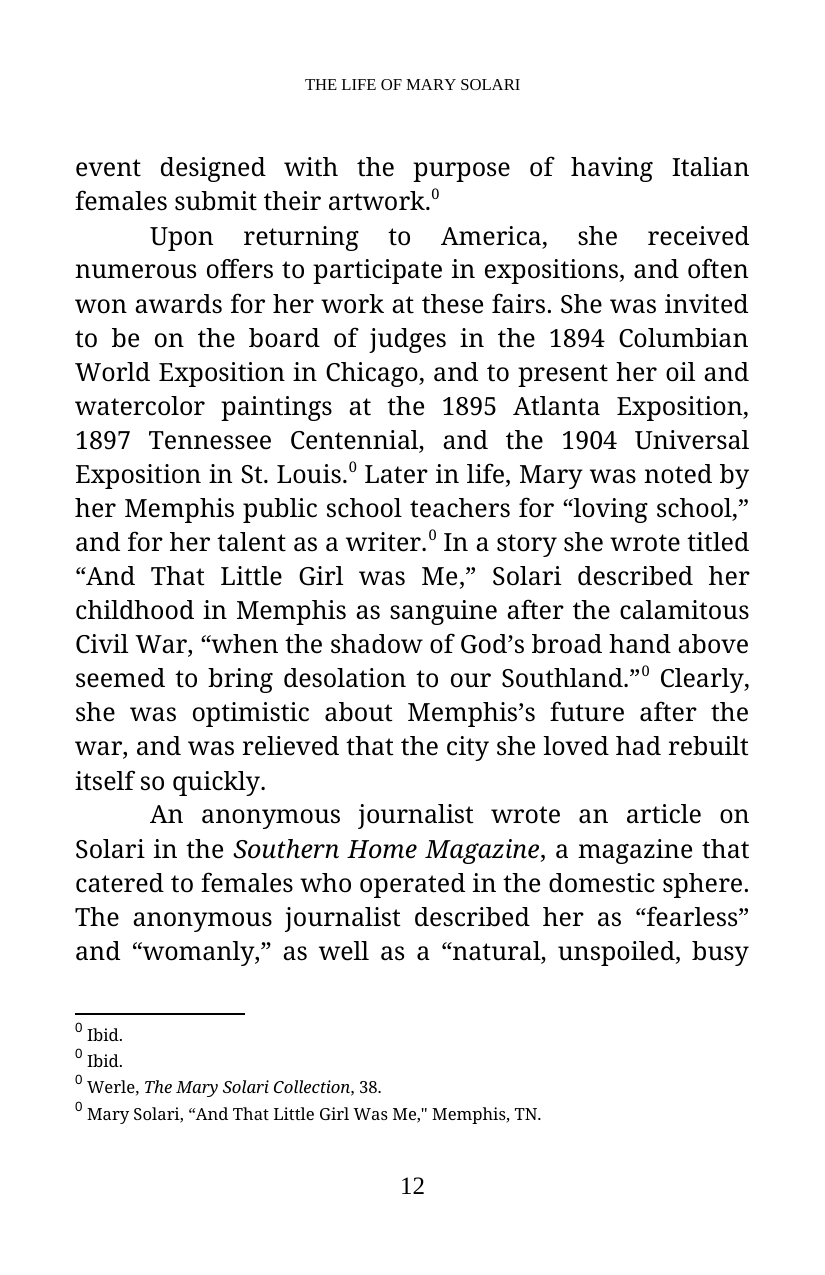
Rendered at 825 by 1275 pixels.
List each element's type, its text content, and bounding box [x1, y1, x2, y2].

text Upon returning to America, she received numerous offers to participate in expositions, and often won awards for her work at these fairs. She was invited to be on the board of judges in the 1894 Columbian World Exposition in Chicago, and to present her oil and watercolor paintings at the 1895 Atlanta Exposition, 1897 Tennessee Centennial, and the 1904 Universal Exposition in St. Louis. Later in life, Mary was noted by her Memphis public school teachers for “loving school,” and for her talent as a writer. In a story she wrote titled “And That Little Girl was Me,” Solari described her childhood in Memphis as sanguine after the calamitous Civil War, “when the shadow of God’s broad hand above seemed to bring desolation to our Southland.” Clearly, she was optimistic about Memphis’s future after the war, and was relieved that the city she loved had rebuilt itself so quickly. [75, 218, 750, 797]
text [75, 797, 750, 967]
